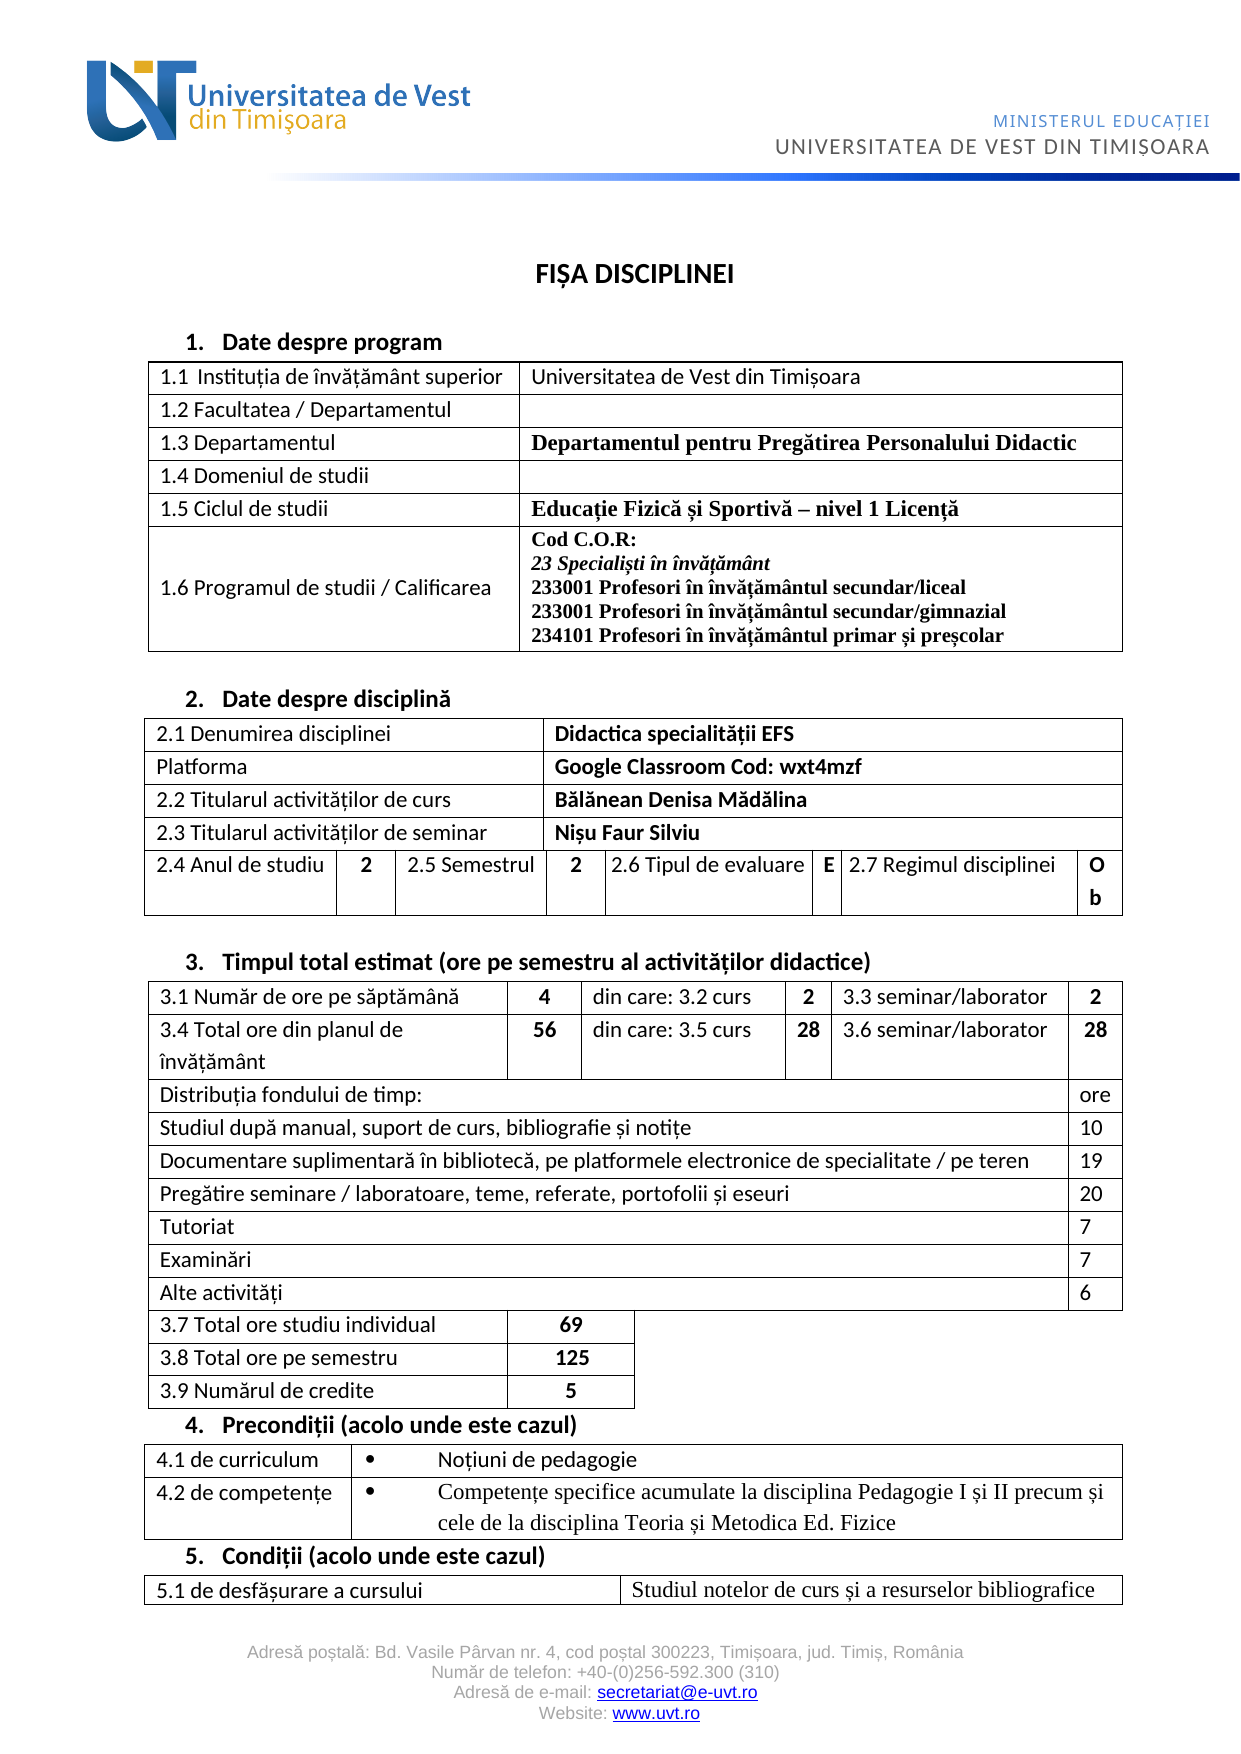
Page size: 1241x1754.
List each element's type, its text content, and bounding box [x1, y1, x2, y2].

table_cell Alte activități [149, 1278, 1068, 1309]
table_cell Google Classroom Cod: wxt4mzf [544, 752, 1122, 784]
table_cell Documentare suplimentară în bibliotecă, pe platformele electronice de specialitate / pe teren [149, 1146, 1068, 1178]
table_cell 20 [1069, 1179, 1122, 1211]
table_cell 2.4 Anul de studiu [145, 851, 336, 914]
list Date despre disciplină [185, 683, 1122, 713]
table_header 3.3 seminar/laborator [832, 982, 1068, 1014]
text FIȘA DISCIPLINEI [148, 255, 1122, 291]
table_cell Cod C.O.R: 23 Specialiști în învățământ 233001 Profesori în învățământul secundar/liceal 233001 Profesori în învățământul secundar/gimnazial 234101 Profesori în învățământul primar și preșcolar [520, 527, 1122, 651]
table_cell 5 [508, 1376, 634, 1408]
table_cell Nișu Faur Silviu [544, 818, 1122, 849]
table_cell 28 [1069, 1015, 1122, 1079]
table_cell 2.2 Titularul activităților de curs [145, 785, 543, 817]
table_cell 2.7 Regimul disciplinei [842, 851, 1077, 914]
table_cell E [813, 851, 841, 914]
table_cell 1.4 Domeniul de studii [149, 461, 519, 493]
table_cell Bălănean Denisa Mădălina [544, 785, 1122, 817]
picture [75, 30, 482, 171]
table_cell 56 [508, 1015, 581, 1079]
list Condiții (acolo unde este cazul) [185, 1540, 1122, 1570]
table_cell 69 [508, 1311, 634, 1342]
table_cell Distribuția fondului de timp: [149, 1080, 1068, 1112]
table_cell 3.7 Total ore studiu individual [149, 1311, 507, 1342]
table_cell Ob [1078, 851, 1122, 914]
table_cell Studiul după manual, suport de curs, bibliografie și notițe [149, 1113, 1068, 1145]
picture [266, 173, 1240, 181]
table_cell 1.6 Programul de studii / Calificarea [149, 527, 519, 651]
table_cell 3.6 seminar/laborator [832, 1015, 1068, 1079]
table_cell 2.5 Semestrul [396, 851, 546, 914]
table_header 2 [1069, 982, 1122, 1014]
table_cell [520, 395, 1122, 427]
table_header din care: 3.2 curs [582, 982, 785, 1014]
table_header Universitatea de Vest din Timișoara [520, 363, 1122, 394]
table_cell 3.4 Total ore din planul de învățământ [149, 1015, 507, 1079]
table_cell 3.8 Total ore pe semestru [149, 1344, 507, 1375]
table_header 4 [508, 982, 581, 1014]
table_cell 1.5 Ciclul de studii [149, 494, 519, 526]
table_cell din care: 3.5 curs [582, 1015, 785, 1079]
table_cell ore [1069, 1080, 1122, 1112]
table_cell Competențe specifice acumulate la disciplina Pedagogie I și II precum și cele de la disciplina Teoria și Metodica Ed. Fizice [352, 1478, 1122, 1539]
table_cell 1.2 Facultatea / Departamentul [149, 395, 519, 427]
table_cell Examinări [149, 1245, 1068, 1277]
list Date despre program [185, 326, 1122, 357]
table_cell 2 [337, 851, 395, 914]
table_cell Departamentul pentru Pregătirea Personalului Didactic [520, 428, 1122, 460]
table_header 2 [786, 982, 831, 1014]
table_cell 7 [1069, 1212, 1122, 1244]
table_cell 7 [1069, 1245, 1122, 1277]
table_cell 125 [508, 1344, 634, 1375]
table_header 2.1 Denumirea disciplinei [145, 719, 543, 751]
table_header 5.1 de desfășurare a cursului [145, 1576, 620, 1604]
list Precondiții (acolo unde este cazul) [185, 1409, 1122, 1440]
table_cell 19 [1069, 1146, 1122, 1178]
table_cell [520, 461, 1122, 493]
table_cell 2.6 Tipul de evaluare [606, 851, 812, 914]
table_cell 4.2 de competențe [145, 1478, 351, 1539]
table_cell Educație Fizică și Sportivă – nivel 1 Licență [520, 494, 1122, 526]
table_header 4.1 de curriculum [145, 1445, 351, 1477]
table_header Instituția de învățământ superior [149, 363, 519, 394]
table_cell Tutoriat [149, 1212, 1068, 1244]
table_header Noțiuni de pedagogie [352, 1445, 1122, 1477]
table_cell 28 [786, 1015, 831, 1079]
list Timpul total estimat (ore pe semestru al activităților didactice) [185, 946, 1122, 977]
table_header 3.1 Număr de ore pe săptămână [149, 982, 507, 1014]
table_cell 10 [1069, 1113, 1122, 1145]
table_cell 2.3 Titularul activităților de seminar [145, 818, 543, 849]
table_cell 6 [1069, 1278, 1122, 1309]
table_cell 1.3 Departamentul [149, 428, 519, 460]
table_cell 2 [547, 851, 605, 914]
table_cell Pregătire seminare / laboratoare, teme, referate, portofolii și eseuri [149, 1179, 1068, 1211]
table_header Didactica specialității EFS [544, 719, 1122, 751]
table_cell Platforma [145, 752, 543, 784]
table_cell 3.9 Numărul de credite [149, 1376, 507, 1408]
